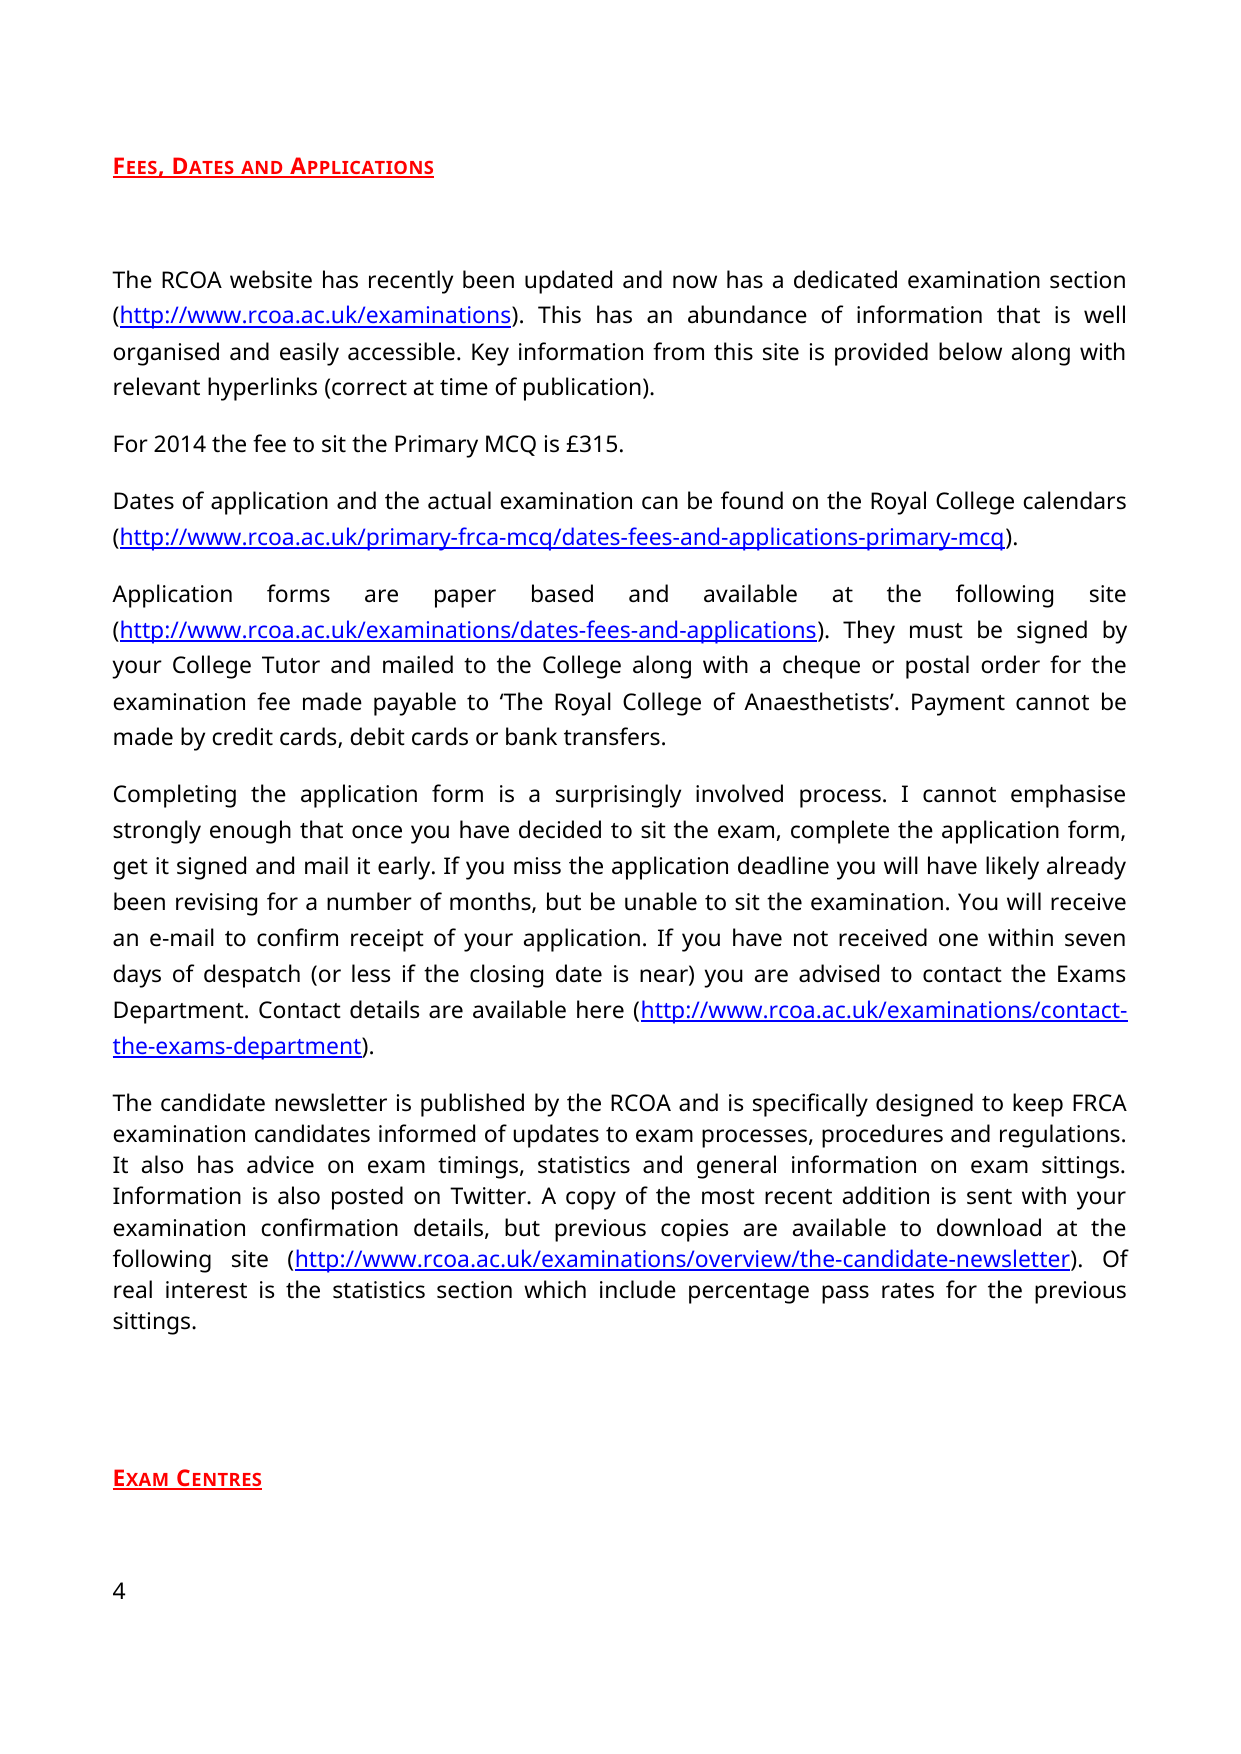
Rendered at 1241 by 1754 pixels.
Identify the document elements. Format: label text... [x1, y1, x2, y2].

text For 2014 the fee to sit the Primary MCQ is £315. [112, 428, 1128, 459]
text The RCOA website has recently been updated and now has a dedicated examination section (http://www.rcoa.ac.uk/examinations). This has an abundance of information that is well organised and easily accessible. Key information from this site is provided below along with relevant hyperlinks (correct at time of publication). [112, 263, 1128, 403]
text Completing the application form is a surprisingly involved process. I cannot emphasise strongly enough that once you have decided to sit the exam, complete the application form, get it signed and mail it early. If you miss the application deadline you will have likely already been revising for a number of months, but be unable to sit the examination. You will receive an e-mail to confirm receipt of your application. If you have not received one within seven days of despatch (or less if the closing date is near) you are advised to contact the Exams Department. Contact details are available here (http://www.rcoa.ac.uk/examinations/contact-the-exams-department). [112, 778, 1128, 1061]
text Fees, Dates and Applications [112, 150, 1128, 181]
text Dates of application and the actual examination can be found on the Royal College calendars (http://www.rcoa.ac.uk/primary-frca-mcq/dates-fees-and-applications-primary-mcq). [112, 485, 1128, 552]
text Exam Centres [112, 1461, 1128, 1493]
text The candidate newsletter is published by the RCOA and is specifically designed to keep FRCA examination candidates informed of updates to exam processes, procedures and regulations. It also has advice on exam timings, statistics and general information on exam sittings. Information is also posted on Twitter. A copy of the most recent addition is sent with your examination confirmation details, but previous copies are available to download at the following site (http://www.rcoa.ac.uk/examinations/overview/the-candidate-newsletter). Of real interest is the statistics section which include percentage pass rates for the previous sittings. [112, 1086, 1128, 1336]
text Application forms are paper based and available at the following site (http://www.rcoa.ac.uk/examinations/dates-fees-and-applications). They must be signed by your College Tutor and mailed to the College along with a cheque or postal order for the examination fee made payable to ‘The Royal College of Anaesthetists’. Payment cannot be made by credit cards, debit cards or bank transfers. [112, 578, 1128, 753]
